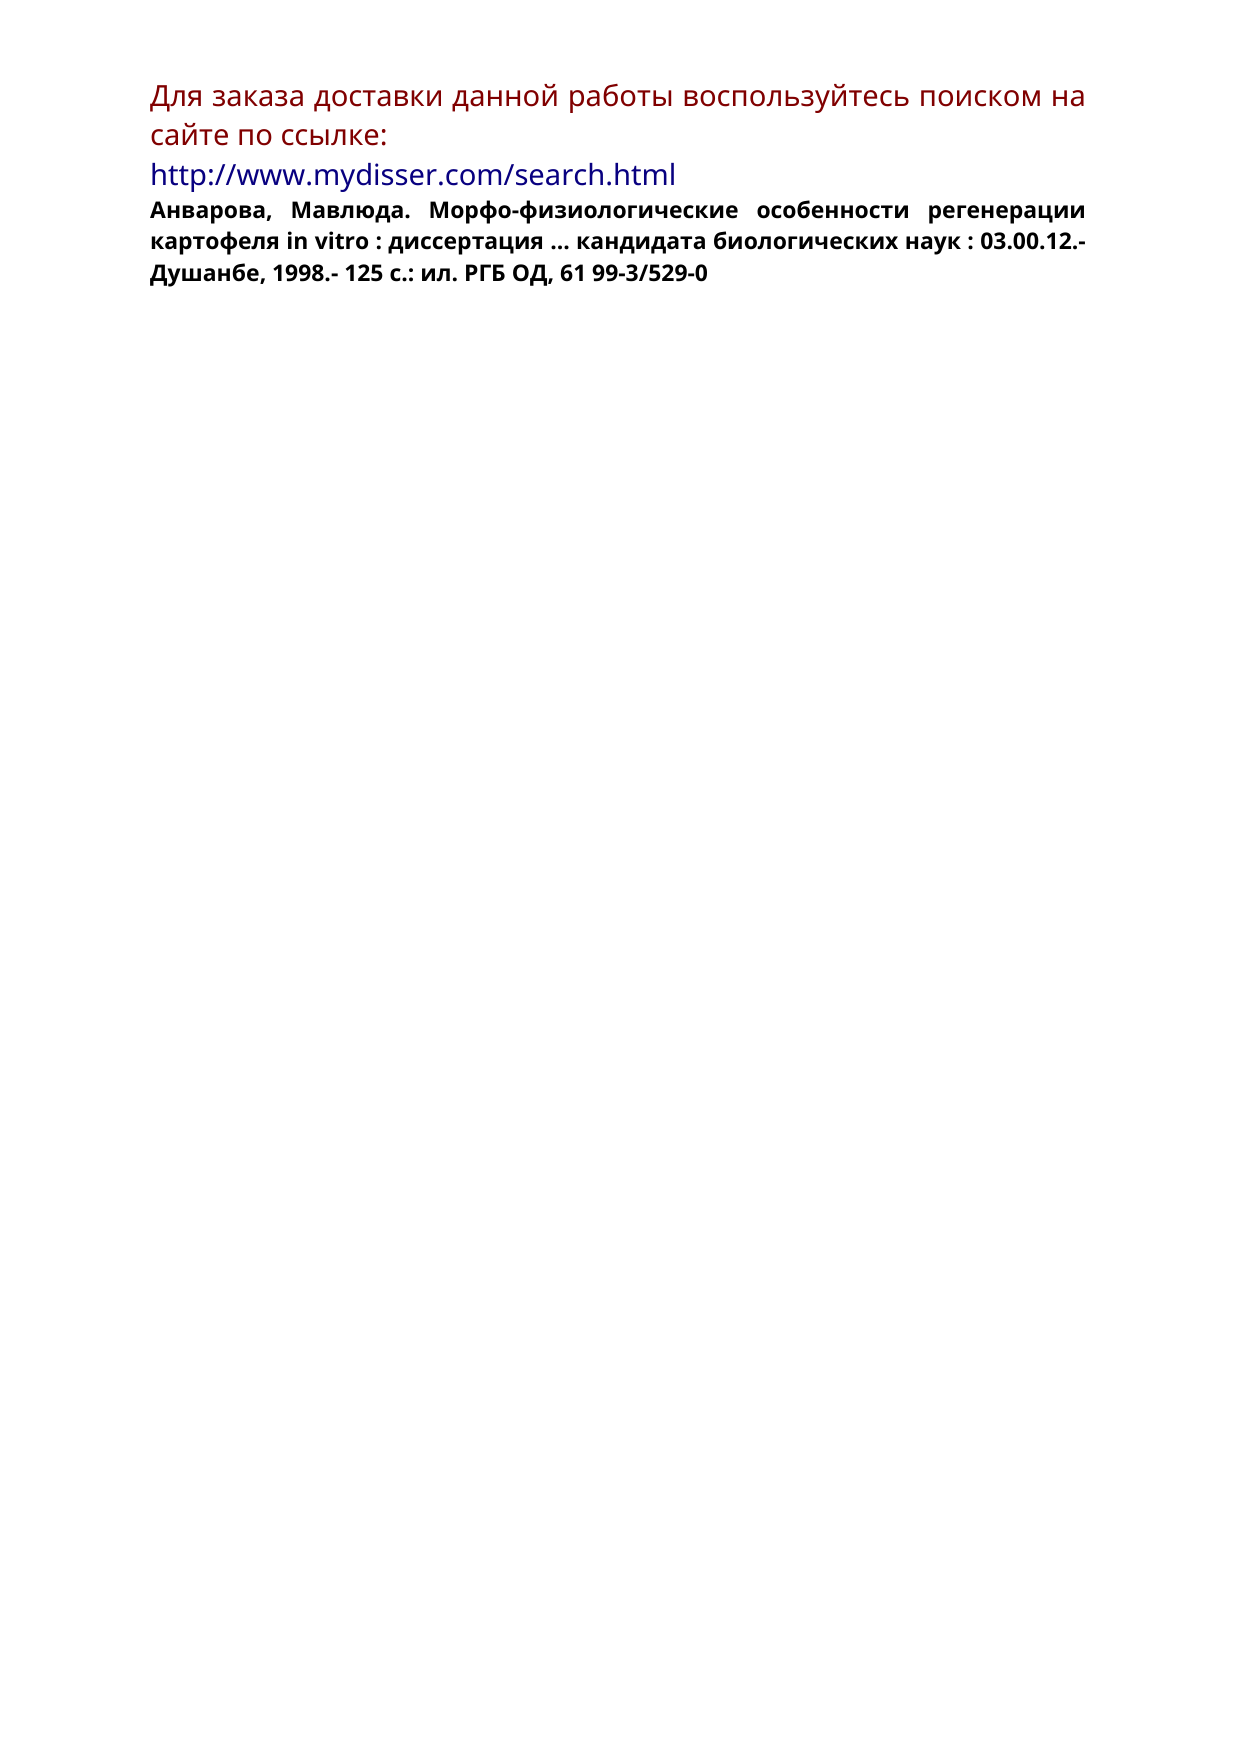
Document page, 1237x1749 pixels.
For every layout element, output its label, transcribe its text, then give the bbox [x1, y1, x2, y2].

text Анварова, Мавлюда. Морфо-физиологические особенности регенерации картофеля in vitro : диссертация ... кандидата биологических наук : 03.00.12.- Душанбе, 1998.- 125 с.: ил. РГБ ОД, 61 99-3/529-0 [150, 194, 1086, 288]
